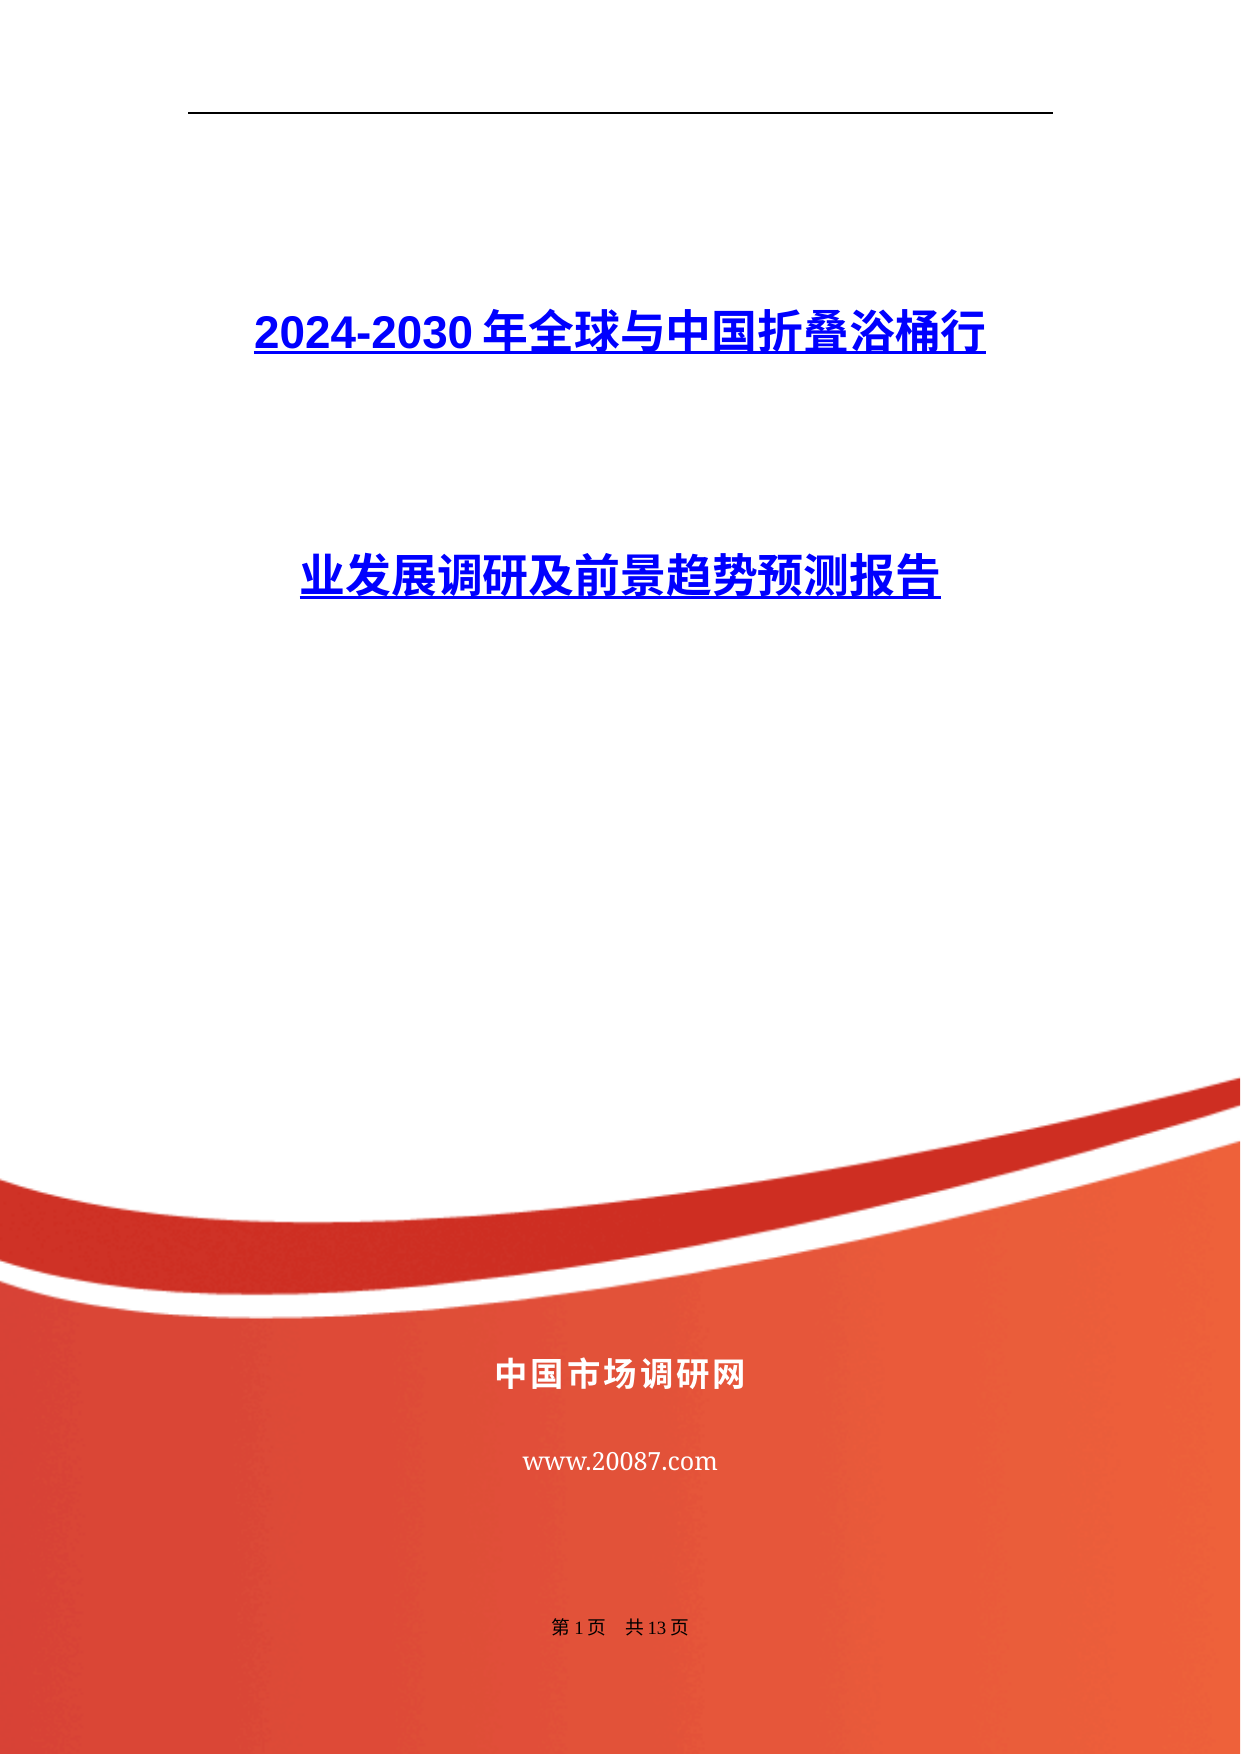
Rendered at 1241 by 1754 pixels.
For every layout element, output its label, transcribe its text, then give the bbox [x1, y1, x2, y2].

subtitle 中国市场调研网 [187, 1339, 1053, 1404]
table_header 2024-2030年全球与中国折叠浴桶行业发展调研及前景趋势预测报告 [188, 207, 1053, 773]
text www.20087.com [187, 1428, 1053, 1493]
picture [0, 1006, 1241, 1754]
